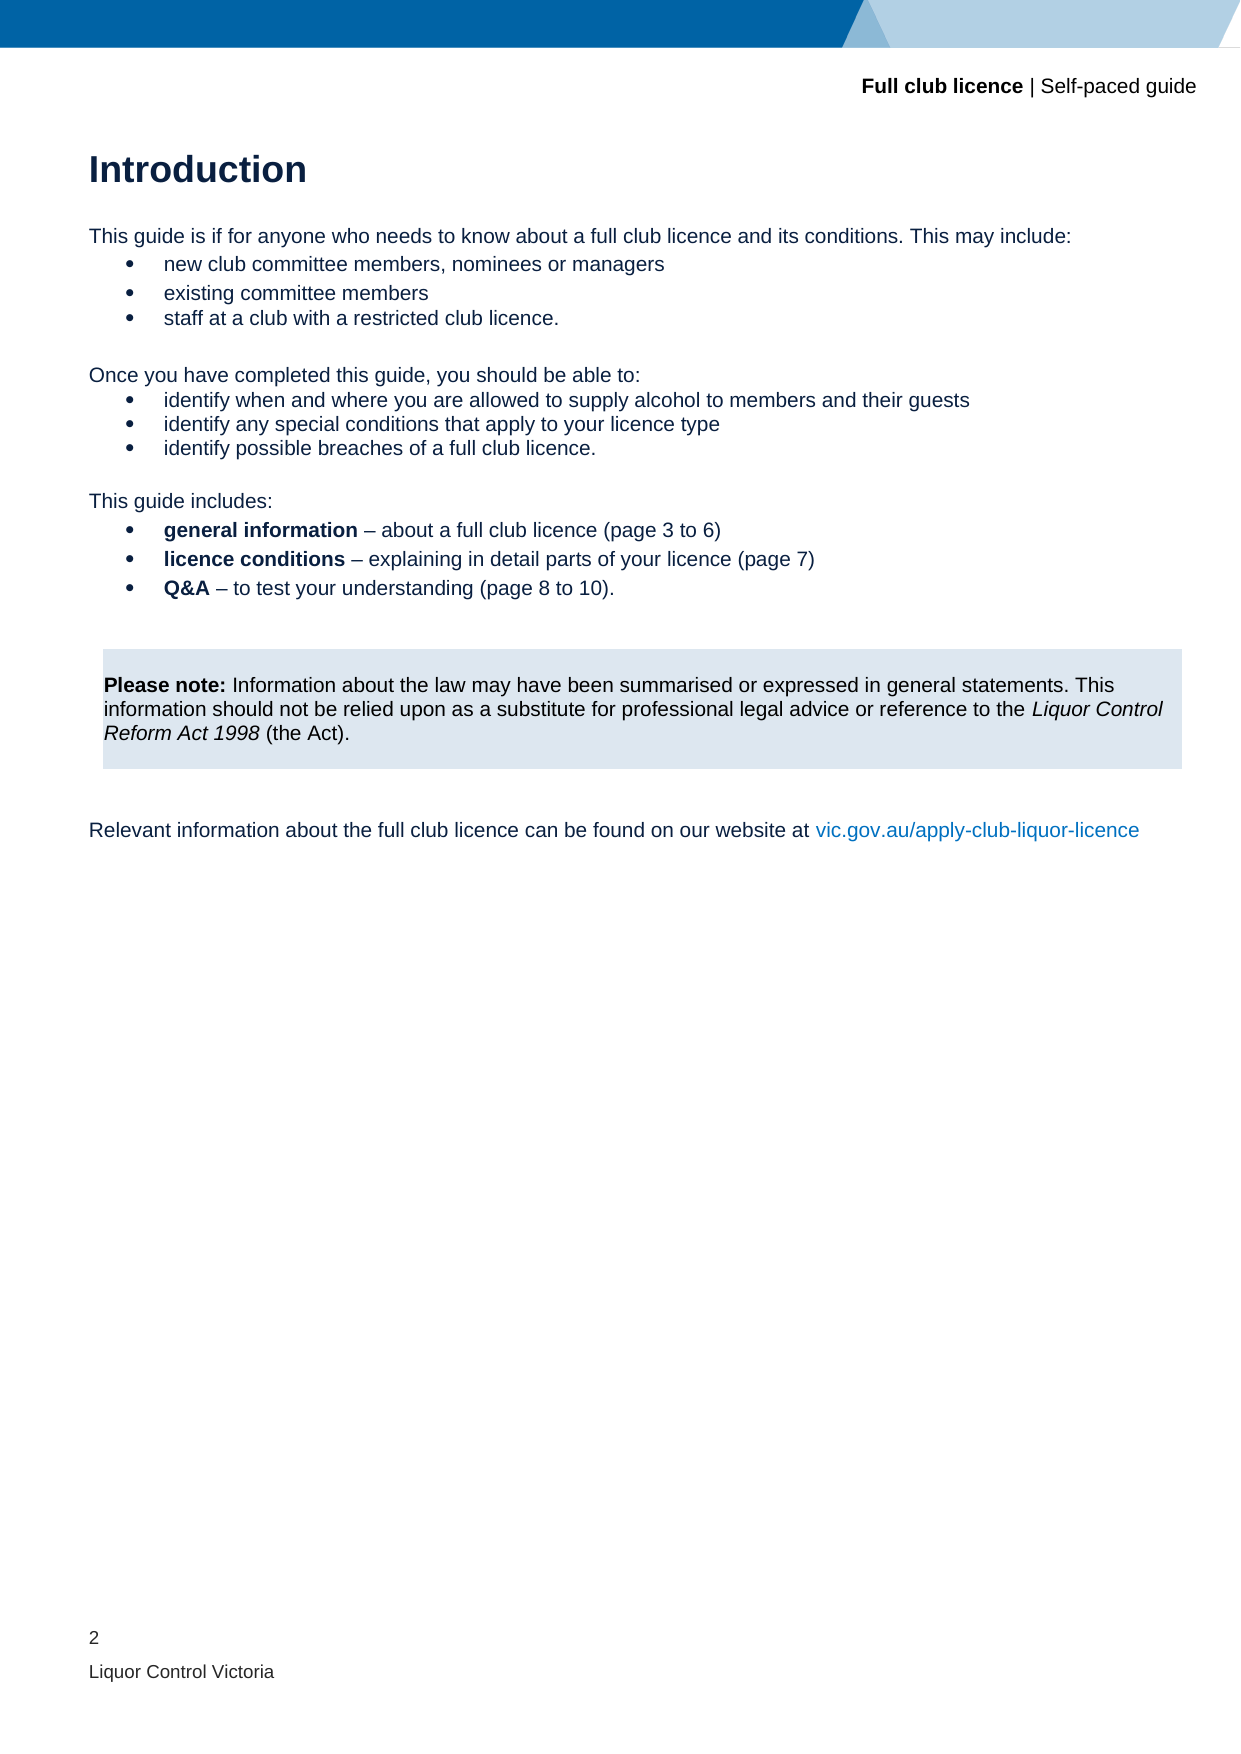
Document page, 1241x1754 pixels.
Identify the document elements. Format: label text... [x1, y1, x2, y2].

list licence conditions – explaining in detail parts of your licence (page 7) [126, 543, 1197, 571]
list new club committee members, nominees or managers [126, 248, 1197, 277]
list identify when and where you are allowed to supply alcohol to members and their guests [126, 387, 1197, 411]
text This guide includes: [89, 485, 1197, 514]
list Q&A – to test your understanding (page 8 to 10). [126, 571, 1197, 600]
text Introduction [89, 148, 1197, 191]
list staff at a club with a restricted club licence. [126, 306, 1197, 330]
list general information – about a full club licence (page 3 to 6) [126, 514, 1197, 543]
text This guide is if for anyone who needs to know about a full club licence and its conditions. This may include: [89, 219, 1197, 248]
picture [0, 0, 1241, 55]
text Once you have completed this guide, you should be able to: [89, 359, 1197, 387]
text Please note: Information about the law may have been summarised or expressed in general statements. This information should not be relied upon as a substitute for professional legal advice or reference to the Liquor Control Reform Act 1998 (the Act). [103, 649, 1182, 769]
list existing committee members [126, 277, 1197, 306]
text Relevant information about the full club licence can be found on our website at vic.gov.au/apply-club-liquor-licence [89, 818, 1197, 842]
list identify possible breaches of a full club licence. [126, 436, 1197, 460]
list identify any special conditions that apply to your licence type [126, 411, 1197, 436]
